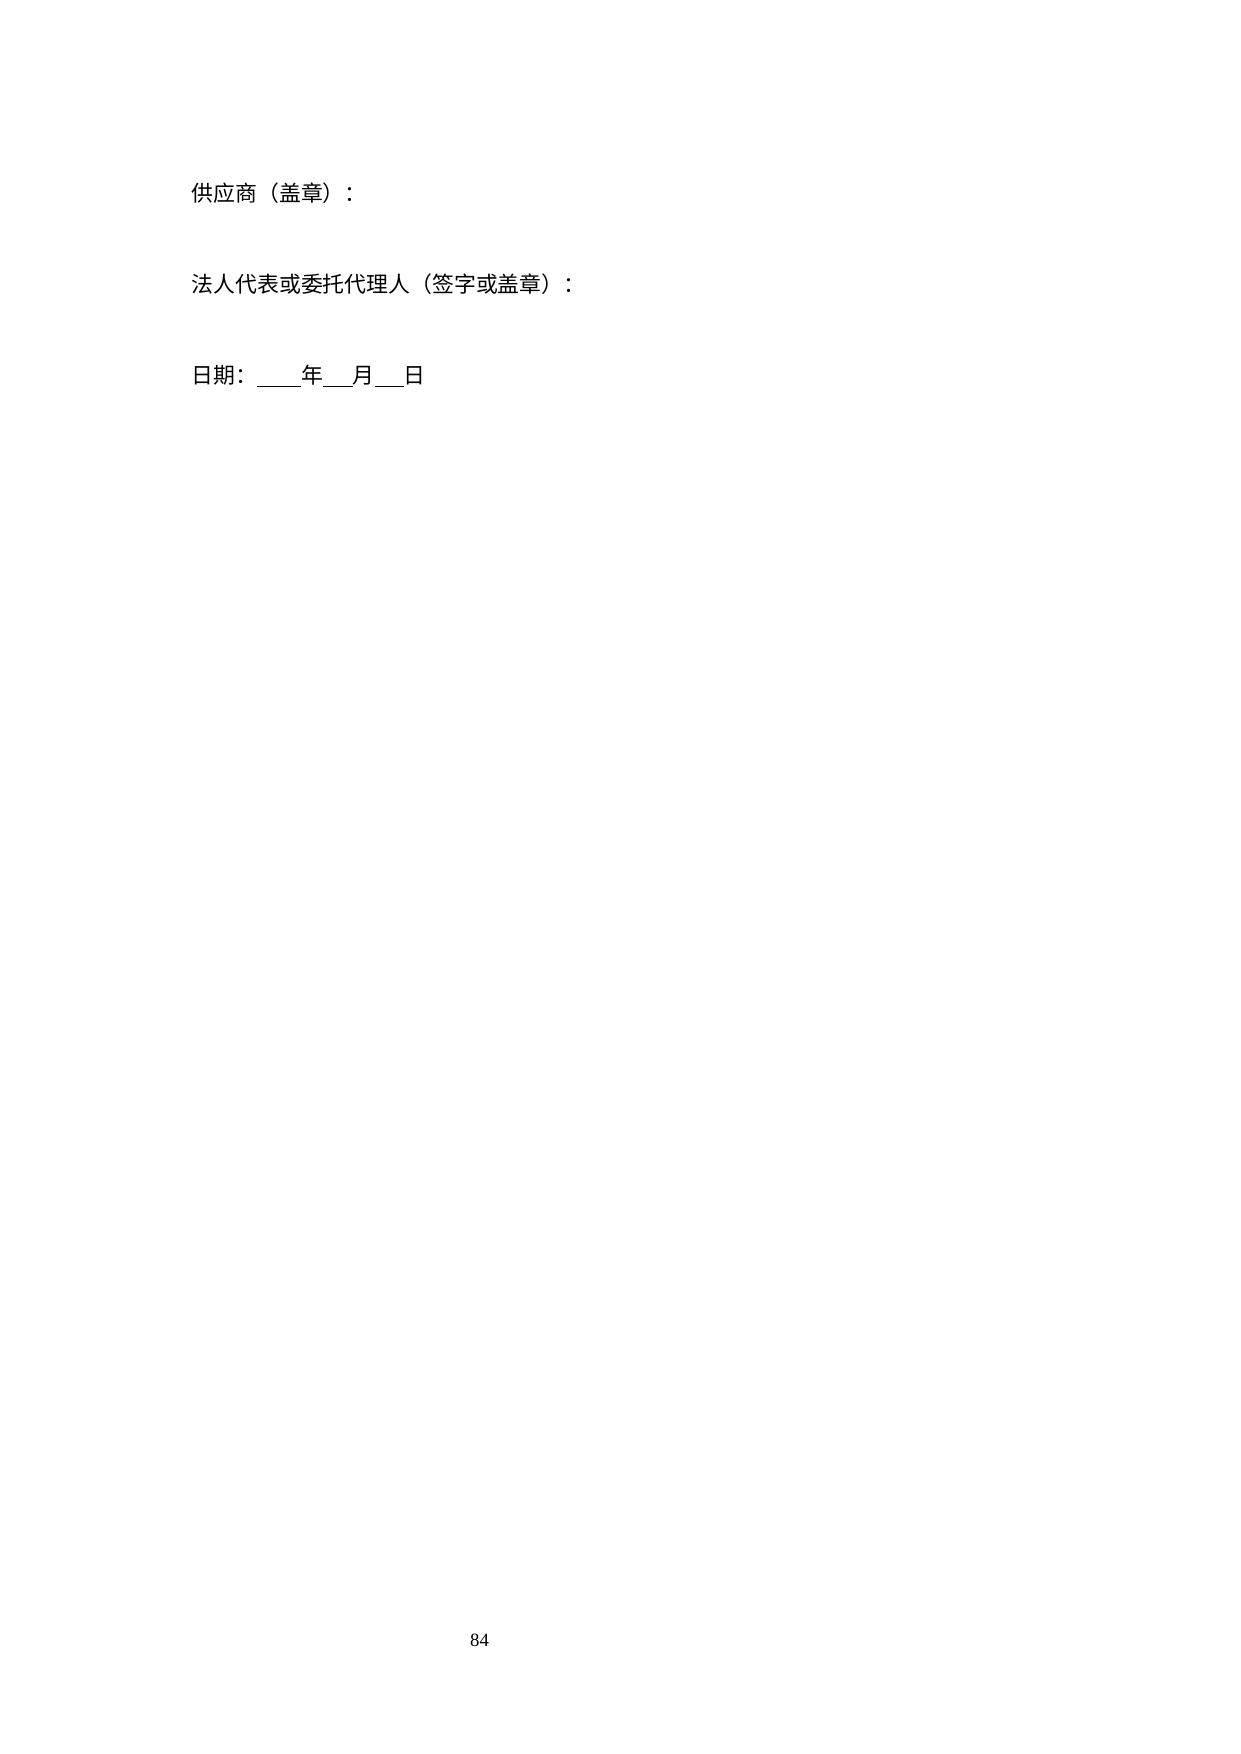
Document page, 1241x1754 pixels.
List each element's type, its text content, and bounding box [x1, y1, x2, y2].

text 法人代表或委托代理人（签字或盖章）： [148, 253, 1092, 313]
text 供应商（盖章）： [148, 162, 1092, 222]
text 日期： 年 月 日 [148, 344, 1092, 404]
